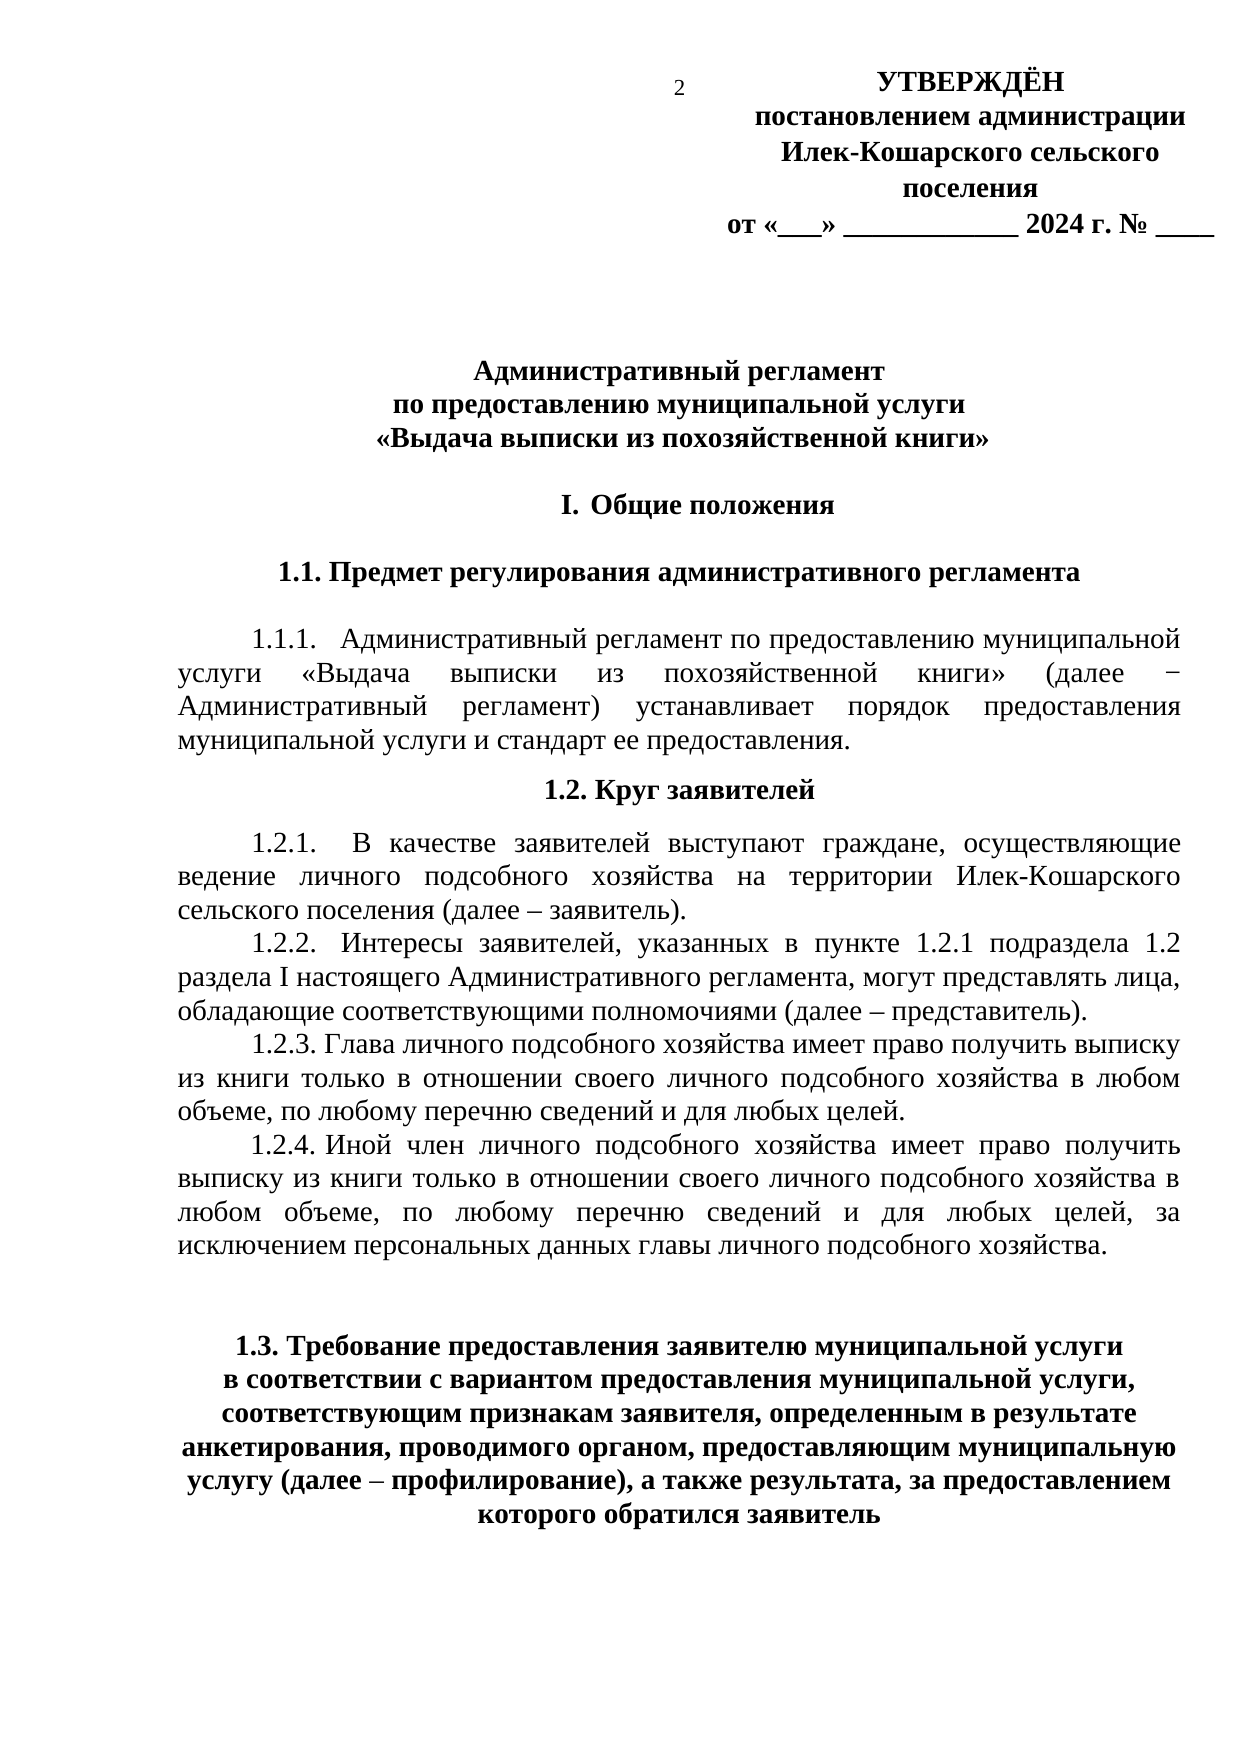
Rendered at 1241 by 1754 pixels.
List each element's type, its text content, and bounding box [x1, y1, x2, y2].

text по предоставлению муниципальной услуги [177, 386, 1181, 420]
text постановлением администрации [723, 98, 1218, 131]
text УТВЕРЖДЁН [723, 64, 1218, 98]
text 1.3. Требование предоставления заявителю муниципальной услуги в соответствии с вариантом предоставления муниципальной услуги, соответствующим признакам заявителя, определенным в результате анкетирования, проводимого органом, предоставляющим муниципальную услугу (далее – профилирование), а также результата, за предоставлением которого обратился заявитель [177, 1328, 1181, 1529]
text 1.2.2. Интересы заявителей, указанных в пункте 1.2.1 подраздела 1.2 раздела I настоящего Административного регламента, могут представлять лица, обладающие соответствующими полномочиями (далее – представитель). [177, 926, 1181, 1026]
text 1.2.1. В качестве заявителей выступают граждане, осуществляющие ведение личного подсобного хозяйства на территории Илек-Кошарского сельского поселения (далее – заявитель). [177, 825, 1181, 926]
text 1.2.3. Глава личного подсобного хозяйства имеет право получить выписку из книги только в отношении своего личного подсобного хозяйства в любом объеме, по любому перечню сведений и для любых целей. [177, 1026, 1181, 1127]
text 1.2.4. Иной член личного подсобного хозяйства имеет право получить выписку из книги только в отношении своего личного подсобного хозяйства в любом объеме, по любому перечню сведений и для любых целей, за исключением персональных данных главы личного подсобного хозяйства. [177, 1127, 1181, 1261]
list Общие положения [214, 487, 1181, 521]
text 1.1.1. Административный регламент по предоставлению муниципальной услуги «Выдача выписки из похозяйственной книги» (далее − Административный регламент) устанавливает порядок предоставления муниципальной услуги и стандарт ее предоставления. [177, 621, 1181, 755]
text Илек-Кошарского сельского поселения [723, 134, 1218, 204]
text Административный регламент [177, 353, 1181, 386]
text 1.1. Предмет регулирования административного регламента [177, 554, 1181, 588]
text от «___» ____________ 2024 г. № ____ [723, 206, 1218, 240]
text 1.2. Круг заявителей [177, 772, 1181, 806]
text «Выдача выписки из похозяйственной книги» [177, 420, 1181, 453]
